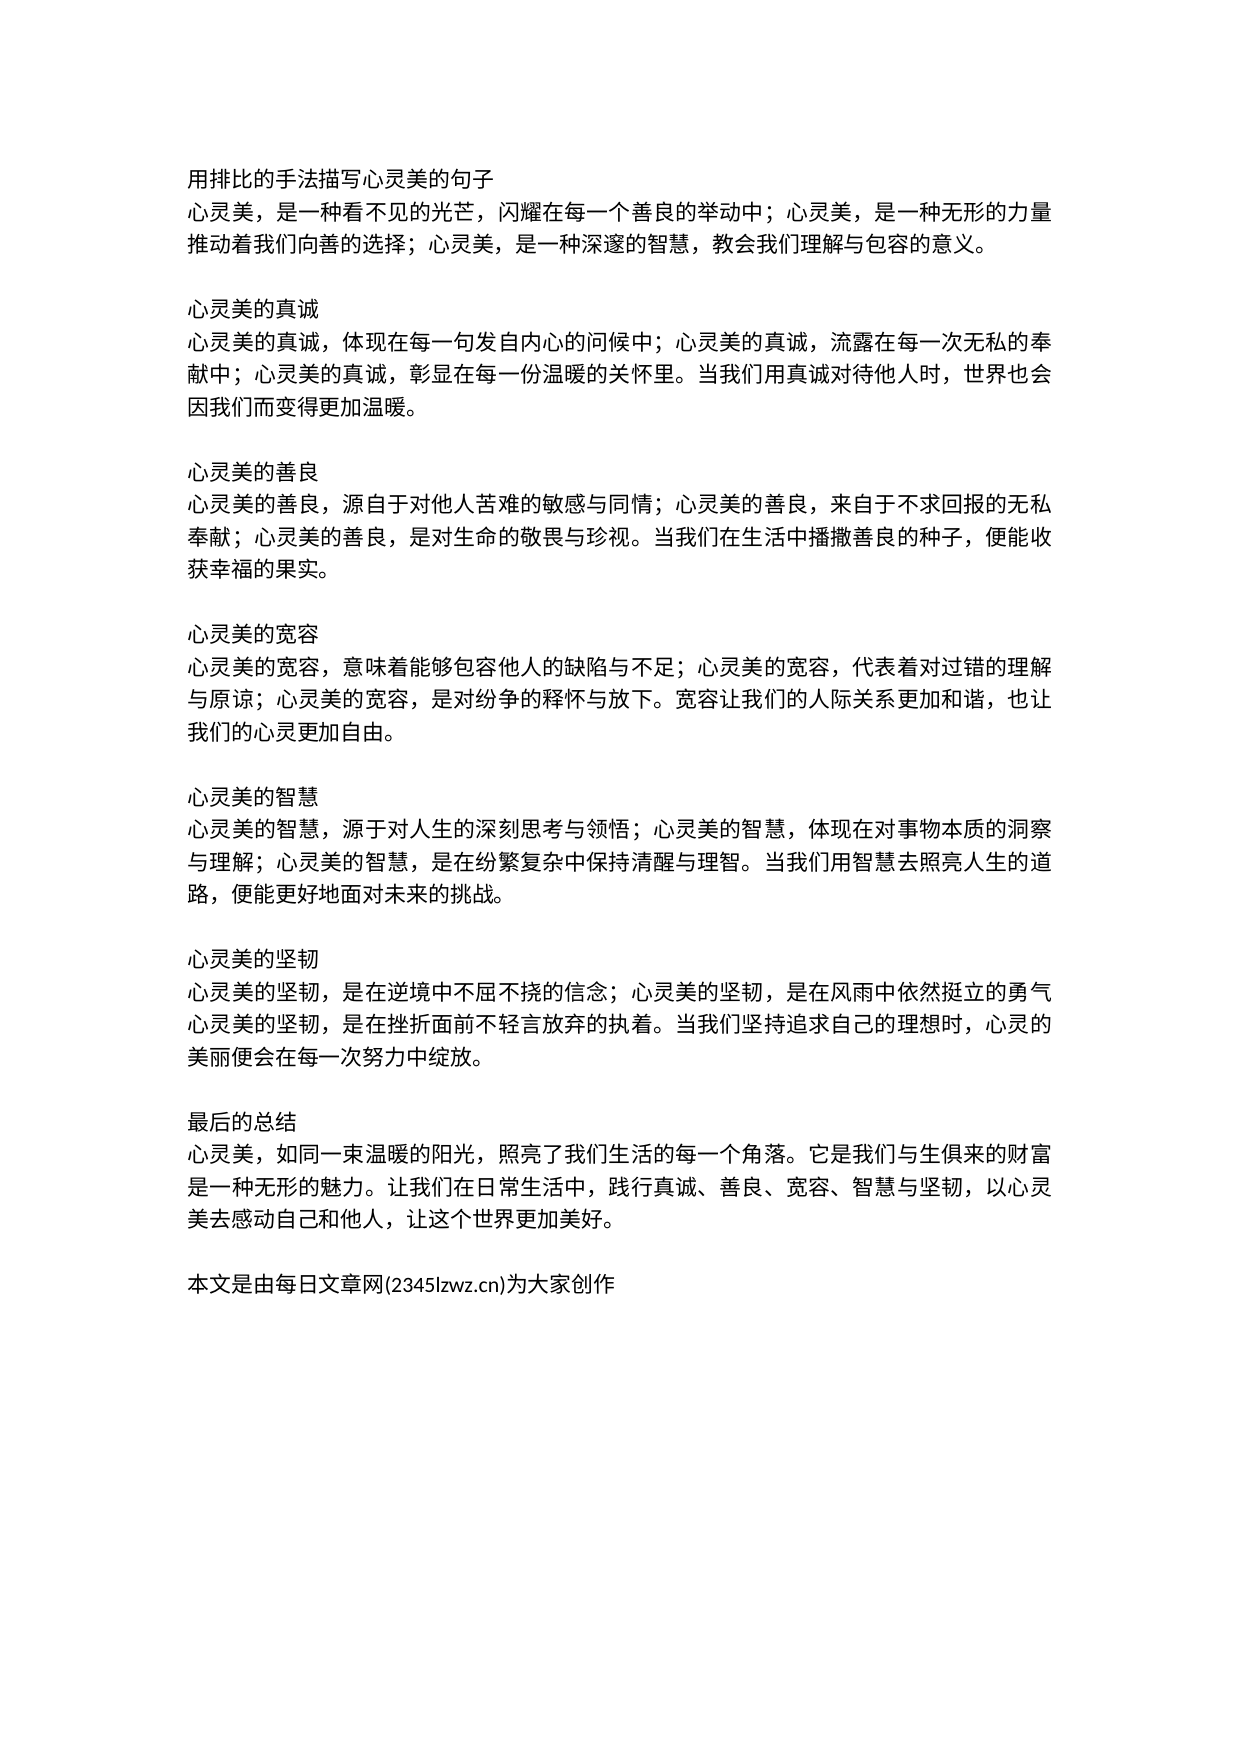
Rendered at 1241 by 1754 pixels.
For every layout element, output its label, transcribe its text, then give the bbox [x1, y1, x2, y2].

text 心灵美的宽容 [187, 617, 1053, 649]
text 心灵美的智慧，源于对人生的深刻思考与领悟；心灵美的智慧，体现在对事物本质的洞察与理解；心灵美的智慧，是在纷繁复杂中保持清醒与理智。当我们用智慧去照亮人生的道路，便能更好地面对未来的挑战。 [187, 812, 1053, 909]
text 心灵美的善良 [187, 454, 1053, 487]
text 用排比的手法描写心灵美的句子 [187, 162, 1053, 194]
text 心灵美的坚韧，是在逆境中不屈不挠的信念；心灵美的坚韧，是在风雨中依然挺立的勇气；心灵美的坚韧，是在挫折面前不轻言放弃的执着。当我们坚持追求自己的理想时，心灵的美丽便会在每一次努力中绽放。 [187, 974, 1053, 1072]
text 最后的总结 [187, 1104, 1053, 1137]
text 心灵美的善良，源自于对他人苦难的敏感与同情；心灵美的善良，来自于不求回报的无私奉献；心灵美的善良，是对生命的敬畏与珍视。当我们在生活中播撒善良的种子，便能收获幸福的果实。 [187, 487, 1053, 584]
text 本文是由每日文章网(2345lzwz.cn)为大家创作 [187, 1267, 1053, 1299]
text 心灵美的真诚 [187, 292, 1053, 324]
text 心灵美，如同一束温暖的阳光，照亮了我们生活的每一个角落。它是我们与生俱来的财富，是一种无形的魅力。让我们在日常生活中，践行真诚、善良、宽容、智慧与坚韧，以心灵美去感动自己和他人，让这个世界更加美好。 [187, 1137, 1053, 1234]
text 心灵美的智慧 [187, 779, 1053, 812]
text 心灵美的坚韧 [187, 942, 1053, 974]
text 心灵美，是一种看不见的光芒，闪耀在每一个善良的举动中；心灵美，是一种无形的力量，推动着我们向善的选择；心灵美，是一种深邃的智慧，教会我们理解与包容的意义。 [187, 194, 1053, 259]
text 心灵美的宽容，意味着能够包容他人的缺陷与不足；心灵美的宽容，代表着对过错的理解与原谅；心灵美的宽容，是对纷争的释怀与放下。宽容让我们的人际关系更加和谐，也让我们的心灵更加自由。 [187, 649, 1053, 747]
text 心灵美的真诚，体现在每一句发自内心的问候中；心灵美的真诚，流露在每一次无私的奉献中；心灵美的真诚，彰显在每一份温暖的关怀里。当我们用真诚对待他人时，世界也会因我们而变得更加温暖。 [187, 324, 1053, 422]
